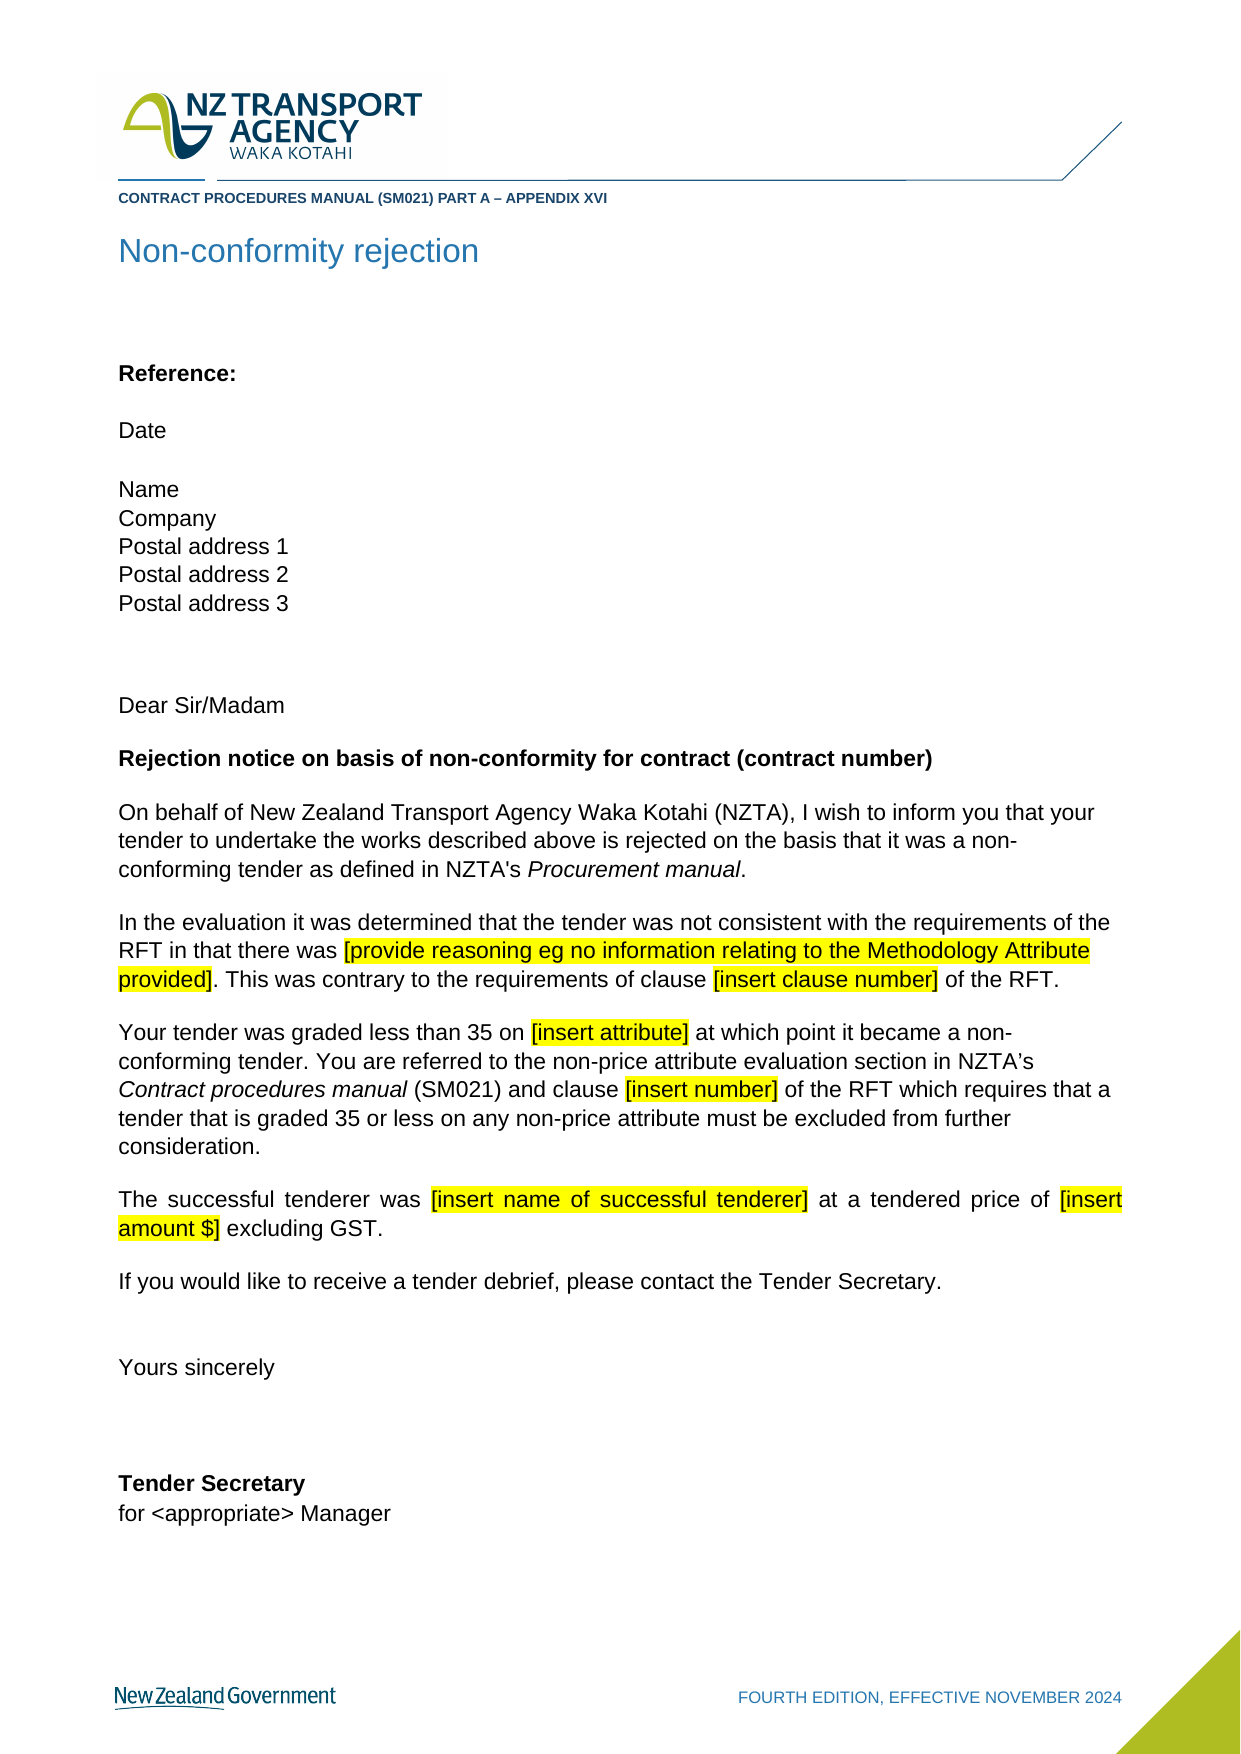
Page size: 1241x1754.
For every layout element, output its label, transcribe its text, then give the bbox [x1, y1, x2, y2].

text Company [118, 504, 1122, 531]
picture [97, 71, 448, 181]
text Dear Sir/Madam [118, 692, 1122, 718]
text If you would like to receive a tender debrief, please contact the Tender Secretary. [118, 1268, 1122, 1295]
text Postal address 3 [118, 590, 1122, 616]
text Reference: [118, 360, 1122, 387]
text Your tender was graded less than 35 on [insert attribute] at which point it became a non-conforming tender. You are referred to the non-price attribute evaluation section in NZTA’s Contract procedures manual (SM021) and clause [insert number] of the RFT which requires that a tender that is graded 35 or less on any non-price attribute must be excluded from further consideration. [118, 1019, 1122, 1159]
text Yours sincerely [118, 1351, 1122, 1380]
picture [160, 1693, 165, 1701]
picture [115, 1687, 336, 1710]
text Postal address 1 [118, 533, 1122, 559]
text Postal address 2 [118, 561, 1122, 588]
text In the evaluation it was determined that the tender was not consistent with the requirements of the RFT in that there was [provide reasoning eg no information relating to the Methodology Attribute provided]. This was contrary to the requirements of clause [insert clause number] of the RFT. [118, 909, 1122, 992]
text Rejection notice on basis of non-conformity for contract (contract number) [118, 745, 1122, 772]
text Name [118, 476, 1122, 502]
text On behalf of New Zealand Transport Agency Waka Kotahi (NZTA), I wish to inform you that your tender to undertake the works described above is rejected on the basis that it was a non-conforming tender as defined in NZTA's Procurement manual. [118, 799, 1122, 882]
title Contract Procedures Manual (SM021) Part A – Appendix XVI [118, 160, 1122, 214]
text Tender Secretary [118, 1468, 1122, 1497]
text Date [118, 417, 1122, 443]
text for <appropriate> Manager [118, 1497, 1122, 1526]
subtitle Non-conformity rejection [118, 231, 1122, 271]
text The successful tenderer was [insert name of successful tenderer] at a tendered price of [insert amount $] excluding GST. [118, 1186, 1122, 1241]
